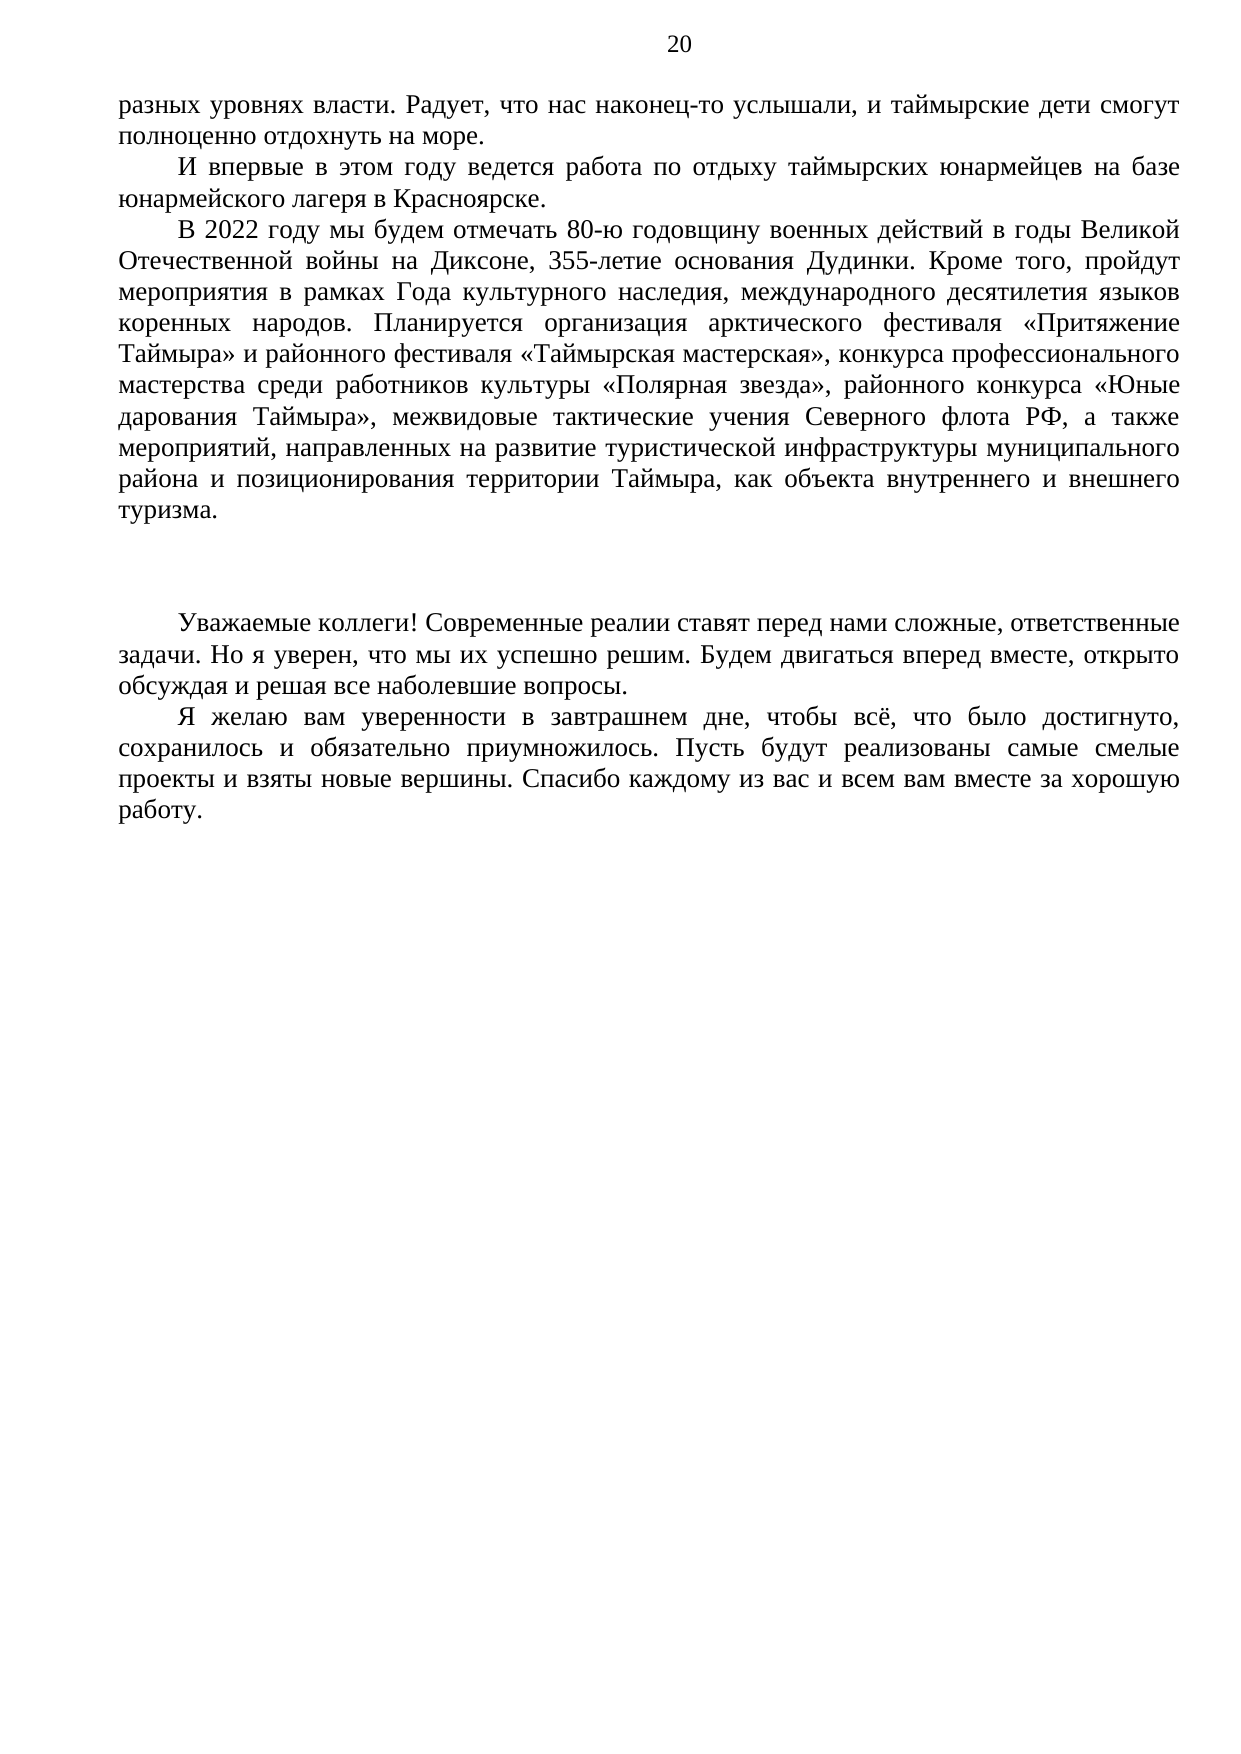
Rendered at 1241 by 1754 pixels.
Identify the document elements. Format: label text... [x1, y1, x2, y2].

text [118, 88, 1181, 151]
text Уважаемые коллеги! Современные реалии ставят перед нами сложные, ответственные задачи. Но я уверен, что мы их успешно решим. Будем двигаться вперед вместе, открыто обсуждая и решая все наболевшие вопросы. [118, 607, 1181, 700]
text И впервые в этом году ведется работа по отдыху таймырских юнармейцев на базе юнармейского лагеря в Красноярске. [118, 151, 1181, 213]
text В 2022 году мы будем отмечать 80-ю годовщину военных действий в годы Великой Отечественной войны на Диксоне, 355-летие основания Дудинки. Кроме того, пройдут мероприятия в рамках Года культурного наследия, международного десятилетия языков коренных народов. Планируется организация арктического фестиваля «Притяжение Таймыра» и районного фестиваля «Таймырская мастерская», конкурса профессионального мастерства среди работников культуры «Полярная звезда», районного конкурса «Юные дарования Таймыра», межвидовые тактические учения Северного флота РФ, а также мероприятий, направленных на развитие туристической инфраструктуры муниципального района и позиционирования территории Таймыра, как объекта внутреннего и внешнего туризма. [118, 213, 1181, 524]
text Я желаю вам уверенности в завтрашнем дне, чтобы всё, что было достигнуто, сохранилось и обязательно приумножилось. Пусть будут реализованы самые смелые проекты и взяты новые вершины. Спасибо каждому из вас и всем вам вместе за хорошую работу. [118, 700, 1181, 824]
